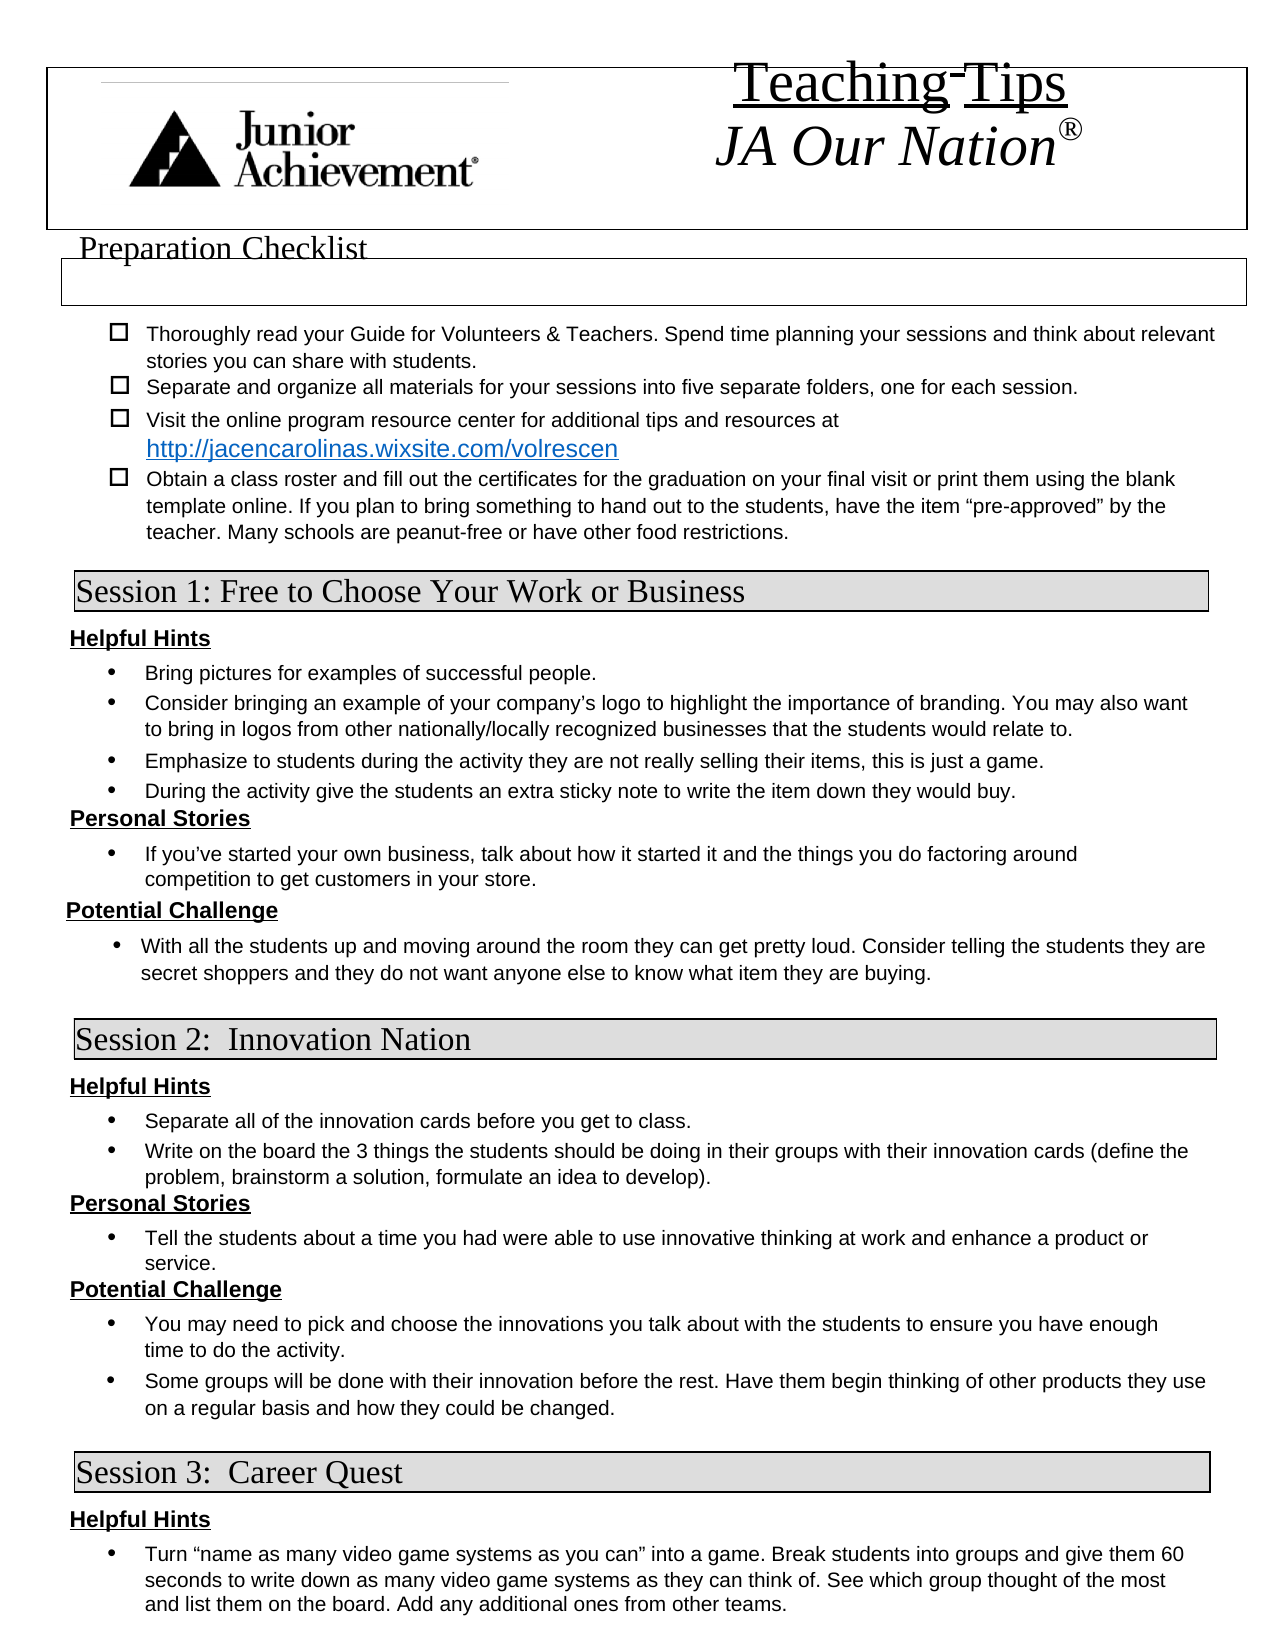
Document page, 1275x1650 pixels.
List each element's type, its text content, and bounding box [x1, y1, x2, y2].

text Personal Stories [69, 1189, 1219, 1216]
subtitle Helpful Hints [69, 625, 1205, 651]
list Tell the students about a time you had were able to use innovative thinking at work and enhance a product or service. [107, 1222, 1193, 1275]
subtitle Personal Stories [69, 805, 1205, 832]
list Turn “name as many video game systems as you can” into a game. Break students into groups and give them 60 seconds to write down as many video game systems as they can think of. See which group thought of the most and list them on the board. Add any additional ones from other teams. [107, 1538, 1193, 1616]
list With all the students up and moving around the room they can get pretty loud. Consider telling the students they are secret shoppers and they do not want anyone else to know what item they are buying. [112, 930, 1219, 985]
list Write on the board the 3 things the students should be doing in their groups with their innovation cards (define the problem, brainstorm a solution, formulate an idea to develop). [107, 1135, 1193, 1188]
subtitle Session 3: Career Quest [75, 1453, 1209, 1491]
subtitle Potential Challenge [69, 1276, 1205, 1302]
list Consider bringing an example of your company’s logo to highlight the importance of branding. You may also want to bring in logos from other nationally/locally recognized businesses that the students would relate to. [107, 687, 1193, 741]
list Separate and organize all materials for your sessions into five separate folders, one for each session. [109, 375, 1193, 400]
list Thoroughly read your Guide for Volunteers & Teachers. Spend time planning your sessions and think about relevant stories you can share with students. [108, 322, 1219, 373]
picture [100, 82, 509, 205]
subtitle Session 2: Innovation Nation [75, 1020, 1216, 1058]
list Bring pictures for examples of successful people. [107, 657, 1193, 686]
list You may need to pick and choose the innovations you talk about with the students to ensure you have enough time to do the activity. [107, 1308, 1193, 1362]
list During the activity give the students an extra sticky note to write the item down they would buy. [107, 775, 1193, 804]
subtitle Helpful Hints [69, 1506, 1205, 1532]
subtitle Helpful Hints [69, 1073, 1205, 1099]
list If you’ve started your own business, talk about how it started it and the things you do factoring around competition to get customers in your store. [107, 837, 1173, 891]
list Separate all of the innovation cards before you get to class. [107, 1105, 1193, 1134]
subtitle Session 1: Free to Choose Your Work or Business [75, 572, 1208, 610]
list Emphasize to students during the activity they are not really selling their items, this is just a game. [107, 745, 1193, 774]
text Potential Challenge [47, 897, 1173, 924]
list Some groups will be done with their innovation before the rest. Have them begin thinking of other products they use on a regular basis and how they could be changed. [106, 1365, 1219, 1420]
list Obtain a class roster and fill out the certificates for the graduation on your final visit or print them using the blank template online. If you plan to bring something to hand out to the students, have the item “pre-approved” by the teacher. Many schools are peanut-free or have other food restrictions. [108, 467, 1219, 543]
list Visit the online program resource center for additional tips and resources at http://jacencarolinas.wixsite.com/volrescen [109, 404, 1193, 463]
